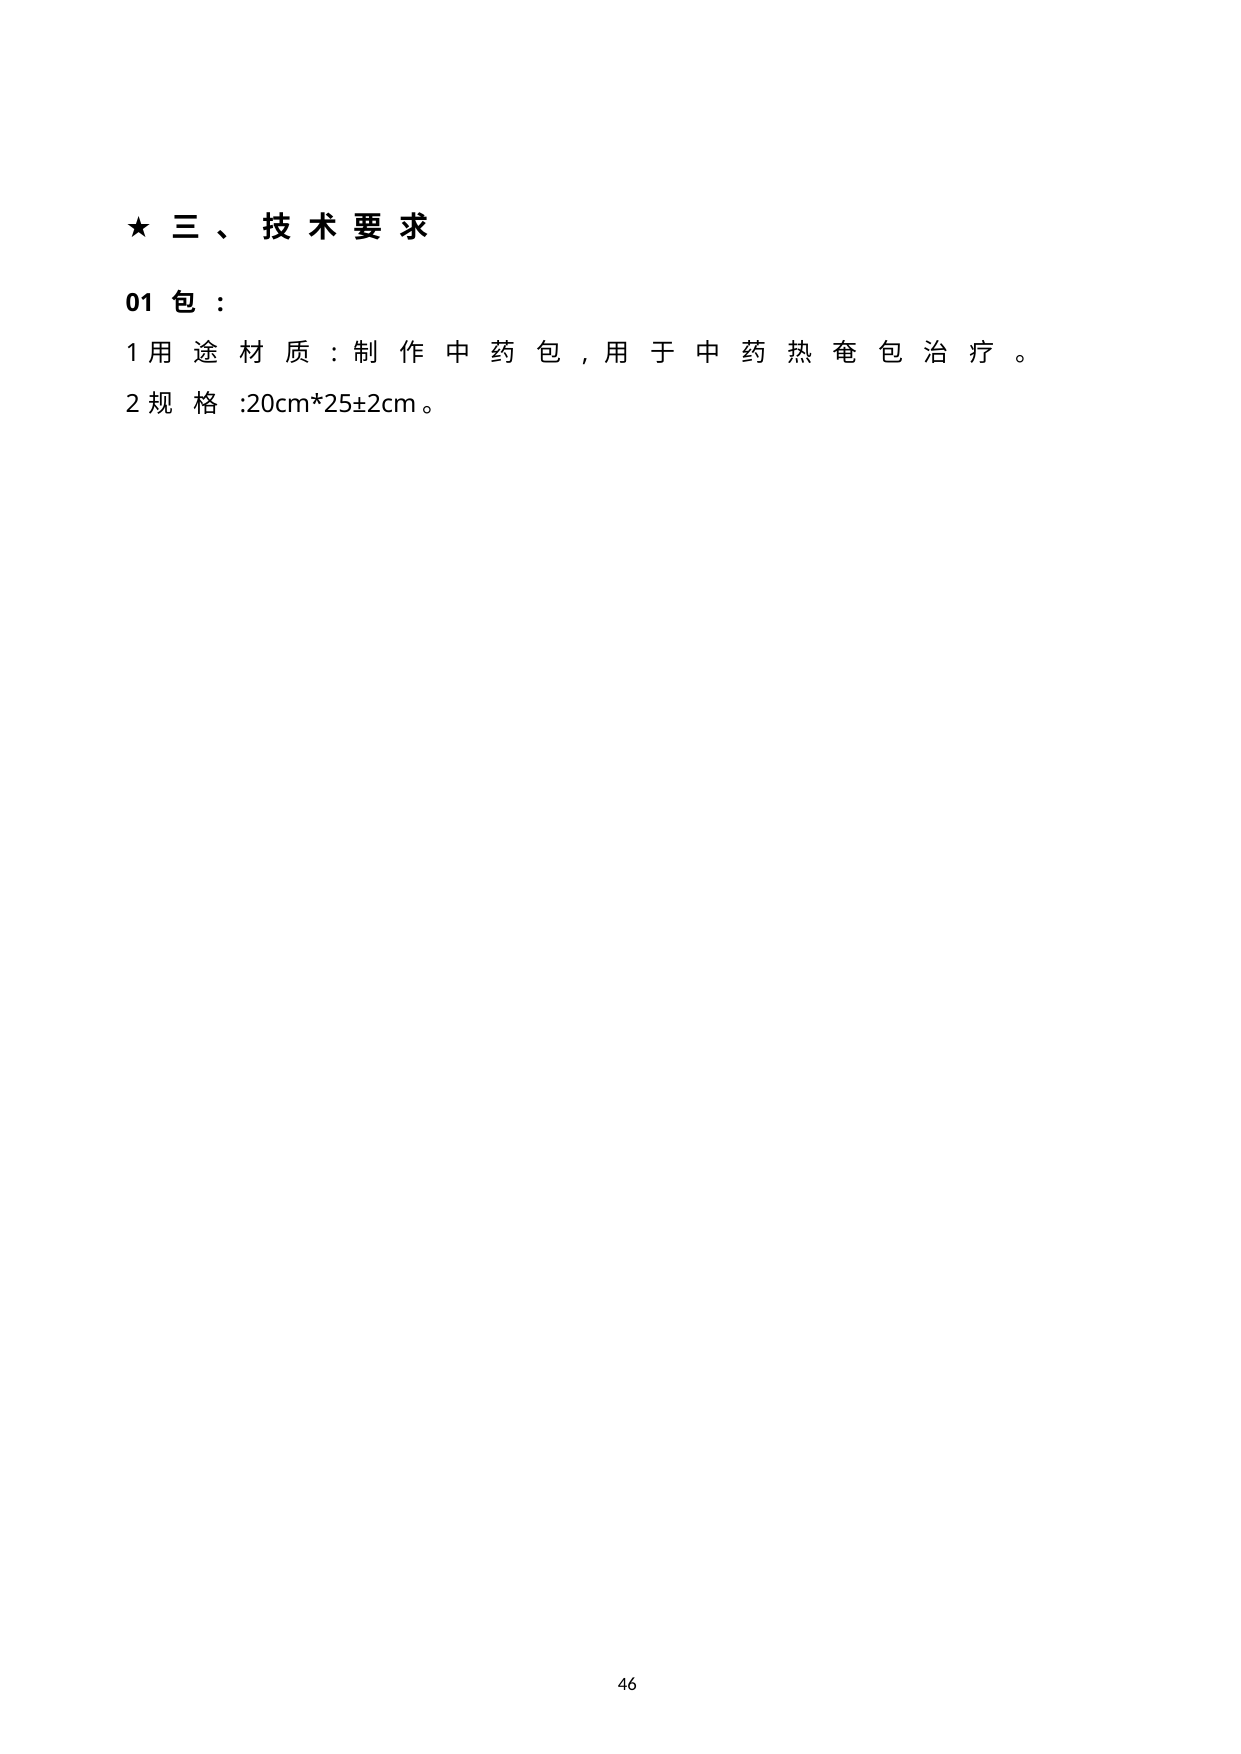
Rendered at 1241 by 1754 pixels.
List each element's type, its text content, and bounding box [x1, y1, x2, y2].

text 1 用途材质:制作中药包,用于中药热奄包治疗。 [125, 326, 1129, 376]
text ★三、技术要求 [125, 200, 1129, 250]
text 01包: [125, 275, 1129, 326]
text 2 规格:20cm*25±2cm。 [125, 376, 1129, 426]
